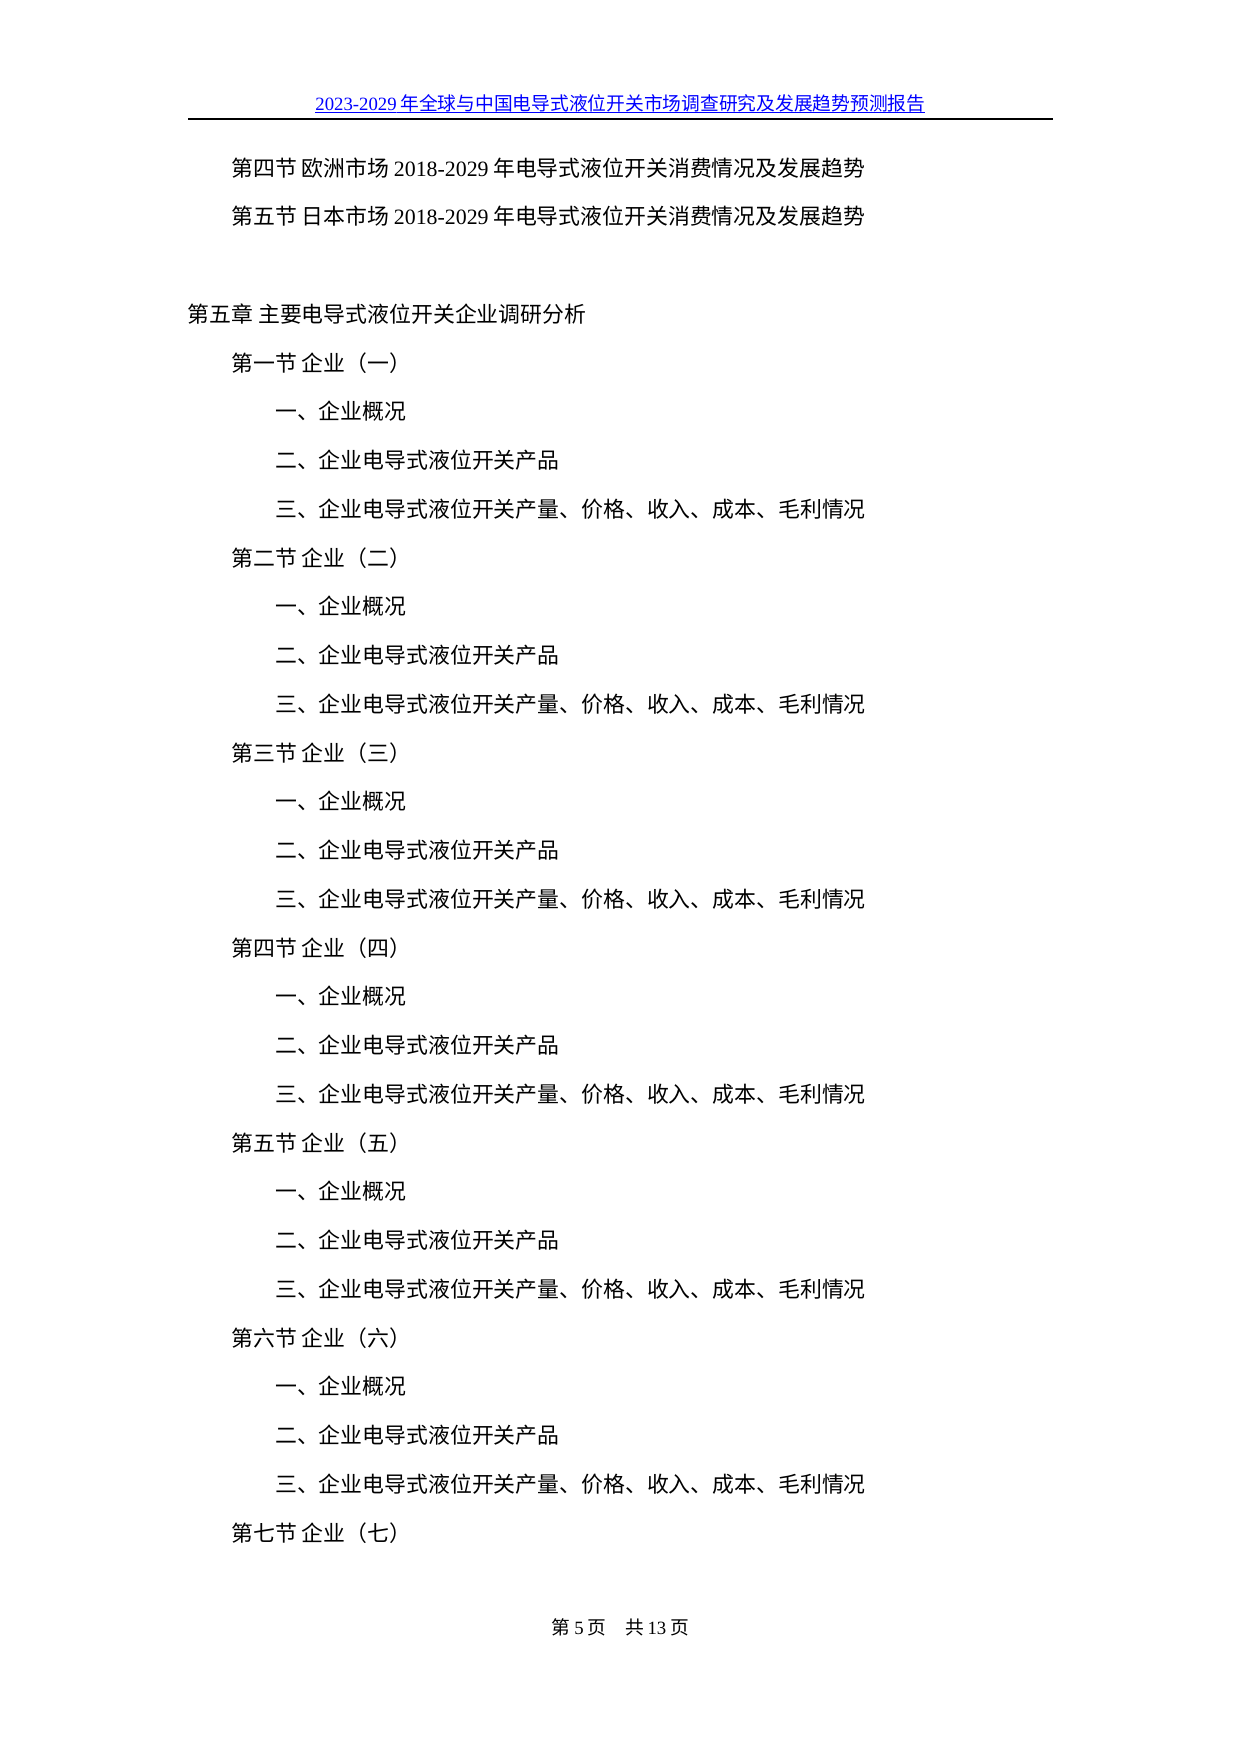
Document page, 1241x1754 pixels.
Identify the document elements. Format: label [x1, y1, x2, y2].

text [187, 150, 1053, 1548]
